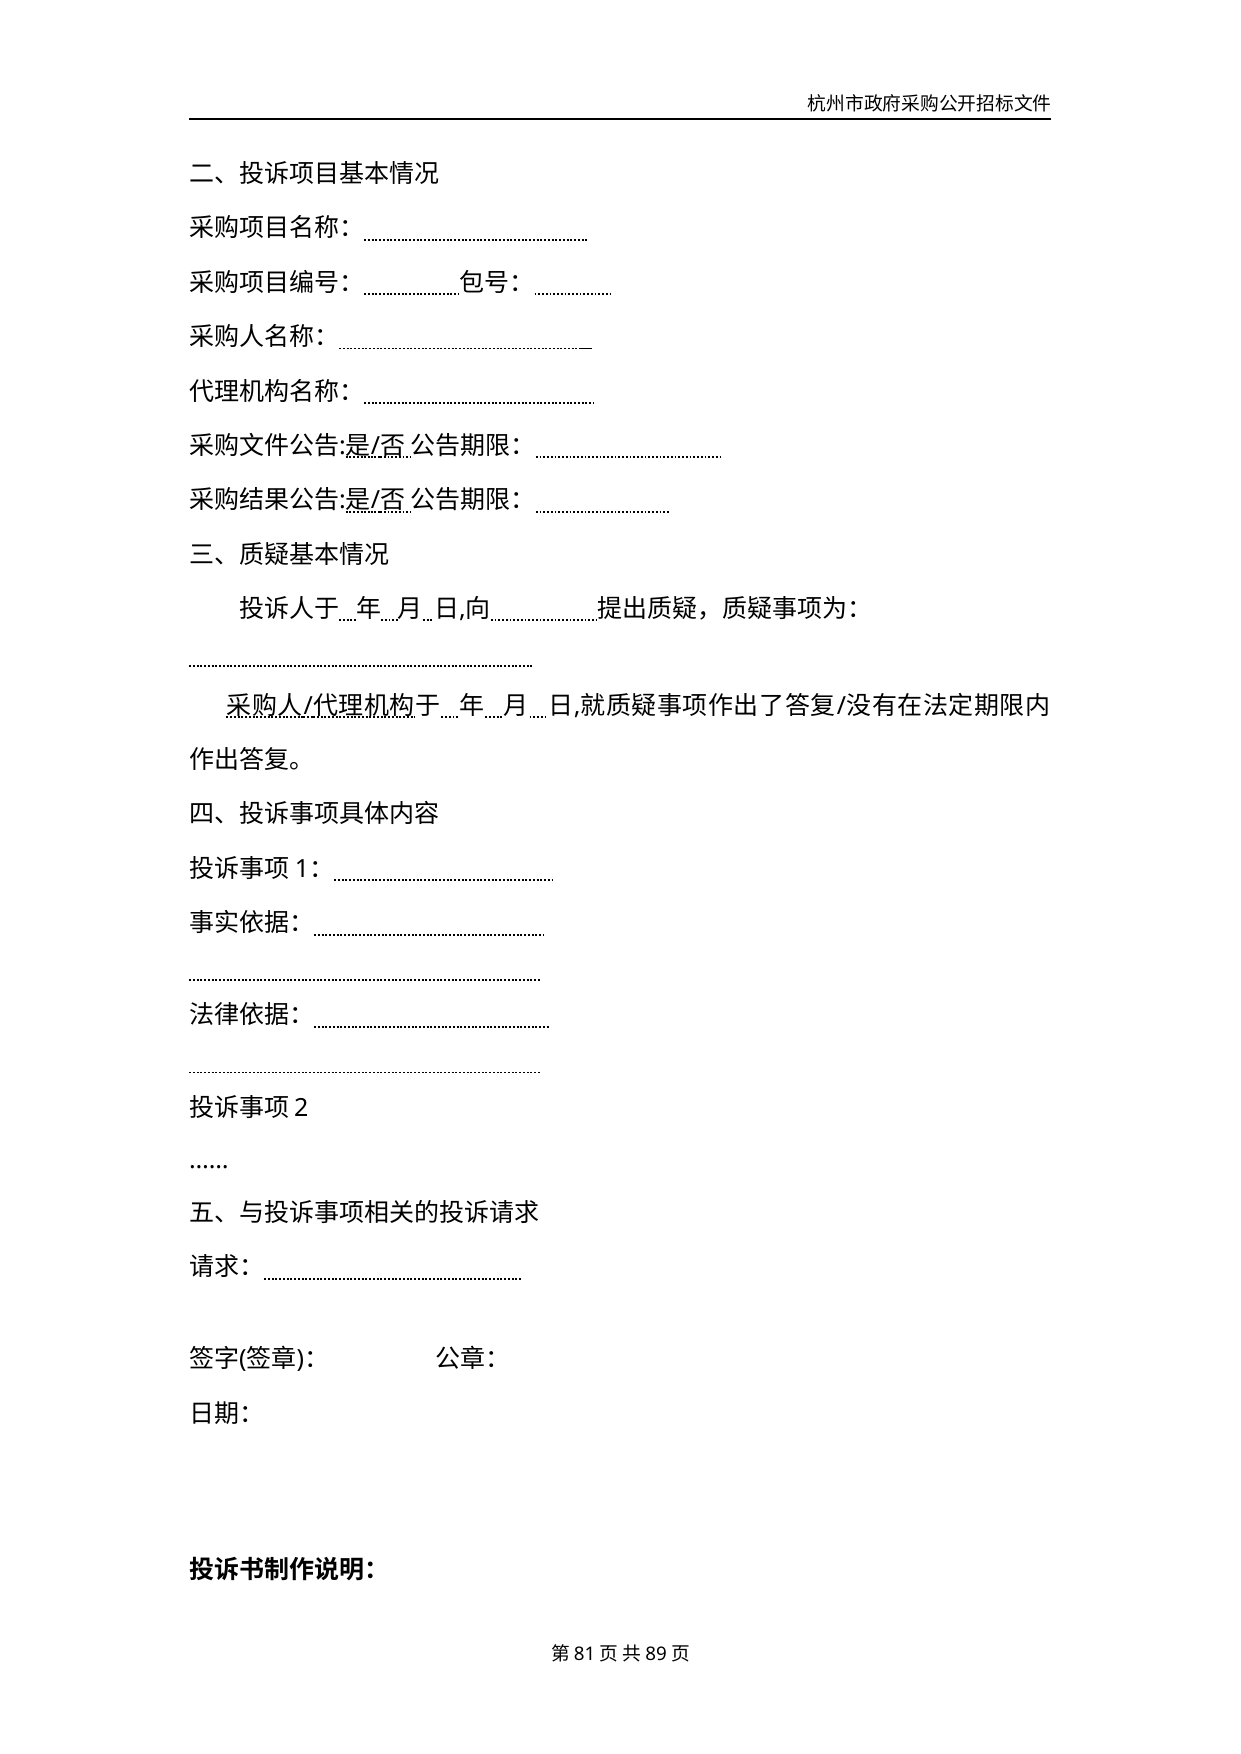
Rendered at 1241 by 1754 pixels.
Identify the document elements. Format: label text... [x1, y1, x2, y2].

text 采购项目名称： [189, 208, 1051, 244]
text 投诉书制作说明： [189, 1550, 1051, 1586]
text 采购人/代理机构于 年 月 日,就质疑事项作出了答复/没有在法定期限内作出答复。 [189, 685, 1051, 776]
text 采购结果公告:是/否 公告期限： [189, 480, 1051, 516]
text 投诉事项2 [189, 1087, 1051, 1123]
text 采购项目编号： 包号： [189, 262, 1051, 298]
text 日期： [189, 1393, 1051, 1429]
text 三、质疑基本情况 [189, 534, 1051, 570]
text 采购文件公告:是/否 公告期限： [189, 425, 1051, 462]
text 四、投诉事项具体内容 [189, 794, 1051, 830]
text 请求： [189, 1247, 1051, 1283]
text 五、与投诉事项相关的投诉请求 [189, 1192, 1051, 1229]
text 二、投诉项目基本情况 [189, 153, 1051, 190]
text …… [189, 1141, 1051, 1175]
text 采购人名称： [189, 317, 1051, 353]
text 代理机构名称： [189, 371, 1051, 407]
text 投诉人于 年 月 日,向 提出质疑，质疑事项为： [189, 588, 1051, 625]
text 投诉事项 1： [189, 848, 1051, 884]
text 法律依据： [189, 995, 1051, 1031]
text 事实依据： [189, 903, 1051, 939]
text 签字(签章)： 公章： [189, 1339, 1051, 1375]
